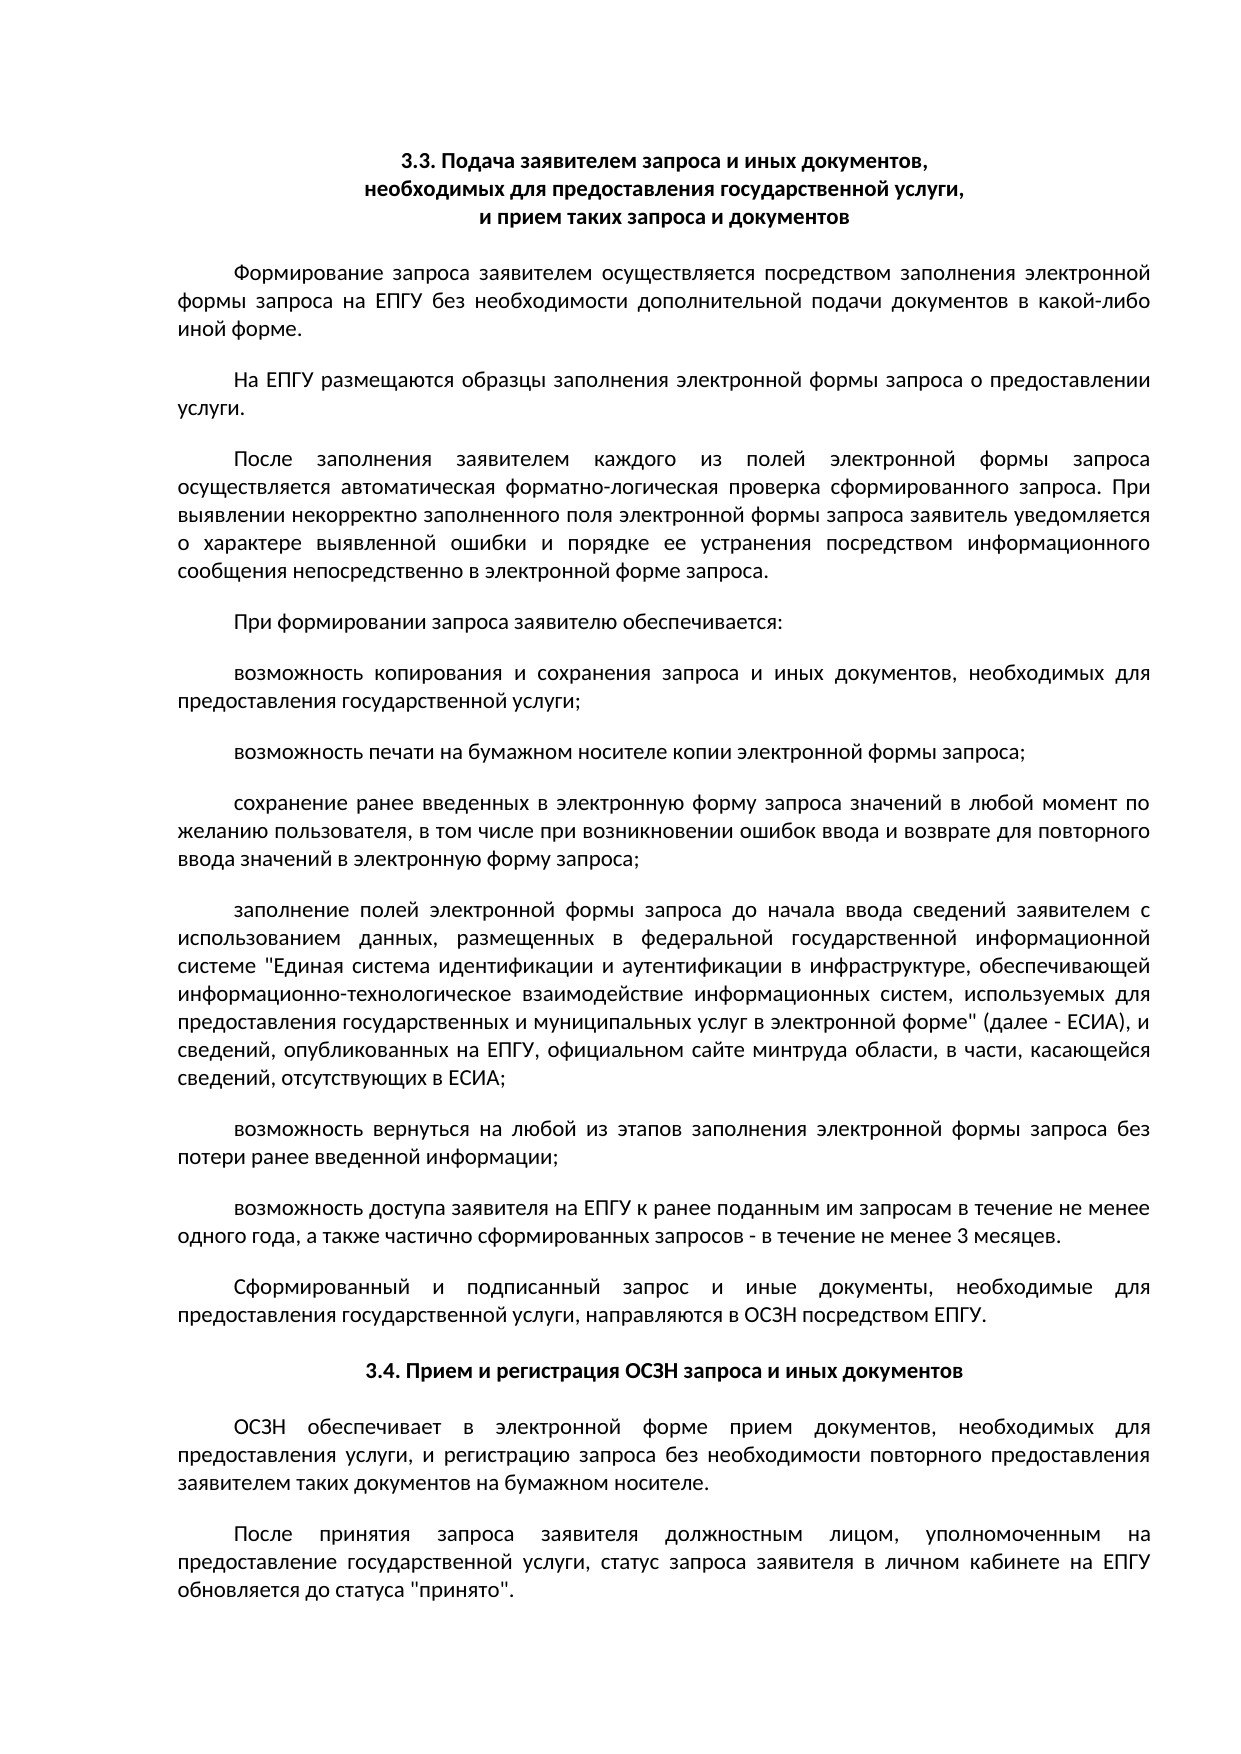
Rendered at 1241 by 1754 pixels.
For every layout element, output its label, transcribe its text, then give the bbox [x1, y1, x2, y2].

text ОСЗН обеспечивает в электронной форме прием документов, необходимых для предоставления услуги, и регистрацию запроса без необходимости повторного предоставления заявителем таких документов на бумажном носителе. [177, 1412, 1152, 1496]
text сохранение ранее введенных в электронную форму запроса значений в любой момент по желанию пользователя, в том числе при возникновении ошибок ввода и возврате для повторного ввода значений в электронную форму запроса; [177, 788, 1152, 872]
text возможность копирования и сохранения запроса и иных документов, необходимых для предоставления государственной услуги; [177, 658, 1152, 714]
text После заполнения заявителем каждого из полей электронной формы запроса осуществляется автоматическая форматно-логическая проверка сформированного запроса. При выявлении некорректно заполненного поля электронной формы запроса заявитель уведомляется о характере выявленной ошибки и порядке ее устранения посредством информационного сообщения непосредственно в электронной форме запроса. [177, 444, 1152, 584]
text На ЕПГУ размещаются образцы заполнения электронной формы запроса о предоставлении услуги. [177, 365, 1152, 421]
text возможность доступа заявителя на ЕПГУ к ранее поданным им запросам в течение не менее одного года, а также частично сформированных запросов - в течение не менее 3 месяцев. [177, 1193, 1152, 1249]
text возможность печати на бумажном носителе копии электронной формы запроса; [177, 737, 1152, 765]
text Формирование запроса заявителем осуществляется посредством заполнения электронной формы запроса на ЕПГУ без необходимости дополнительной подачи документов в какой-либо иной форме. [177, 258, 1152, 342]
text возможность вернуться на любой из этапов заполнения электронной формы запроса без потери ранее введенной информации; [177, 1114, 1152, 1170]
text заполнение полей электронной формы запроса до начала ввода сведений заявителем с использованием данных, размещенных в федеральной государственной информационной системе "Единая система идентификации и аутентификации в инфраструктуре, обеспечивающей информационно-технологическое взаимодействие информационных систем, используемых для предоставления государственных и муниципальных услуг в электронной форме" (далее - ЕСИА), и сведений, опубликованных на ЕПГУ, официальном сайте минтруда области, в части, касающейся сведений, отсутствующих в ЕСИА; [177, 895, 1152, 1091]
title 3.4. Прием и регистрация ОСЗН запроса и иных документов [177, 1356, 1152, 1384]
title 3.3. Подача заявителем запроса и иных документов, [177, 146, 1152, 174]
text Сформированный и подписанный запрос и иные документы, необходимые для предоставления государственной услуги, направляются в ОСЗН посредством ЕПГУ. [177, 1272, 1152, 1328]
text После принятия запроса заявителя должностным лицом, уполномоченным на предоставление государственной услуги, статус запроса заявителя в личном кабинете на ЕПГУ обновляется до статуса "принято". [177, 1519, 1152, 1603]
text При формировании запроса заявителю обеспечивается: [177, 607, 1152, 635]
title необходимых для предоставления государственной услуги, [177, 174, 1152, 202]
title и прием таких запроса и документов [177, 202, 1152, 230]
